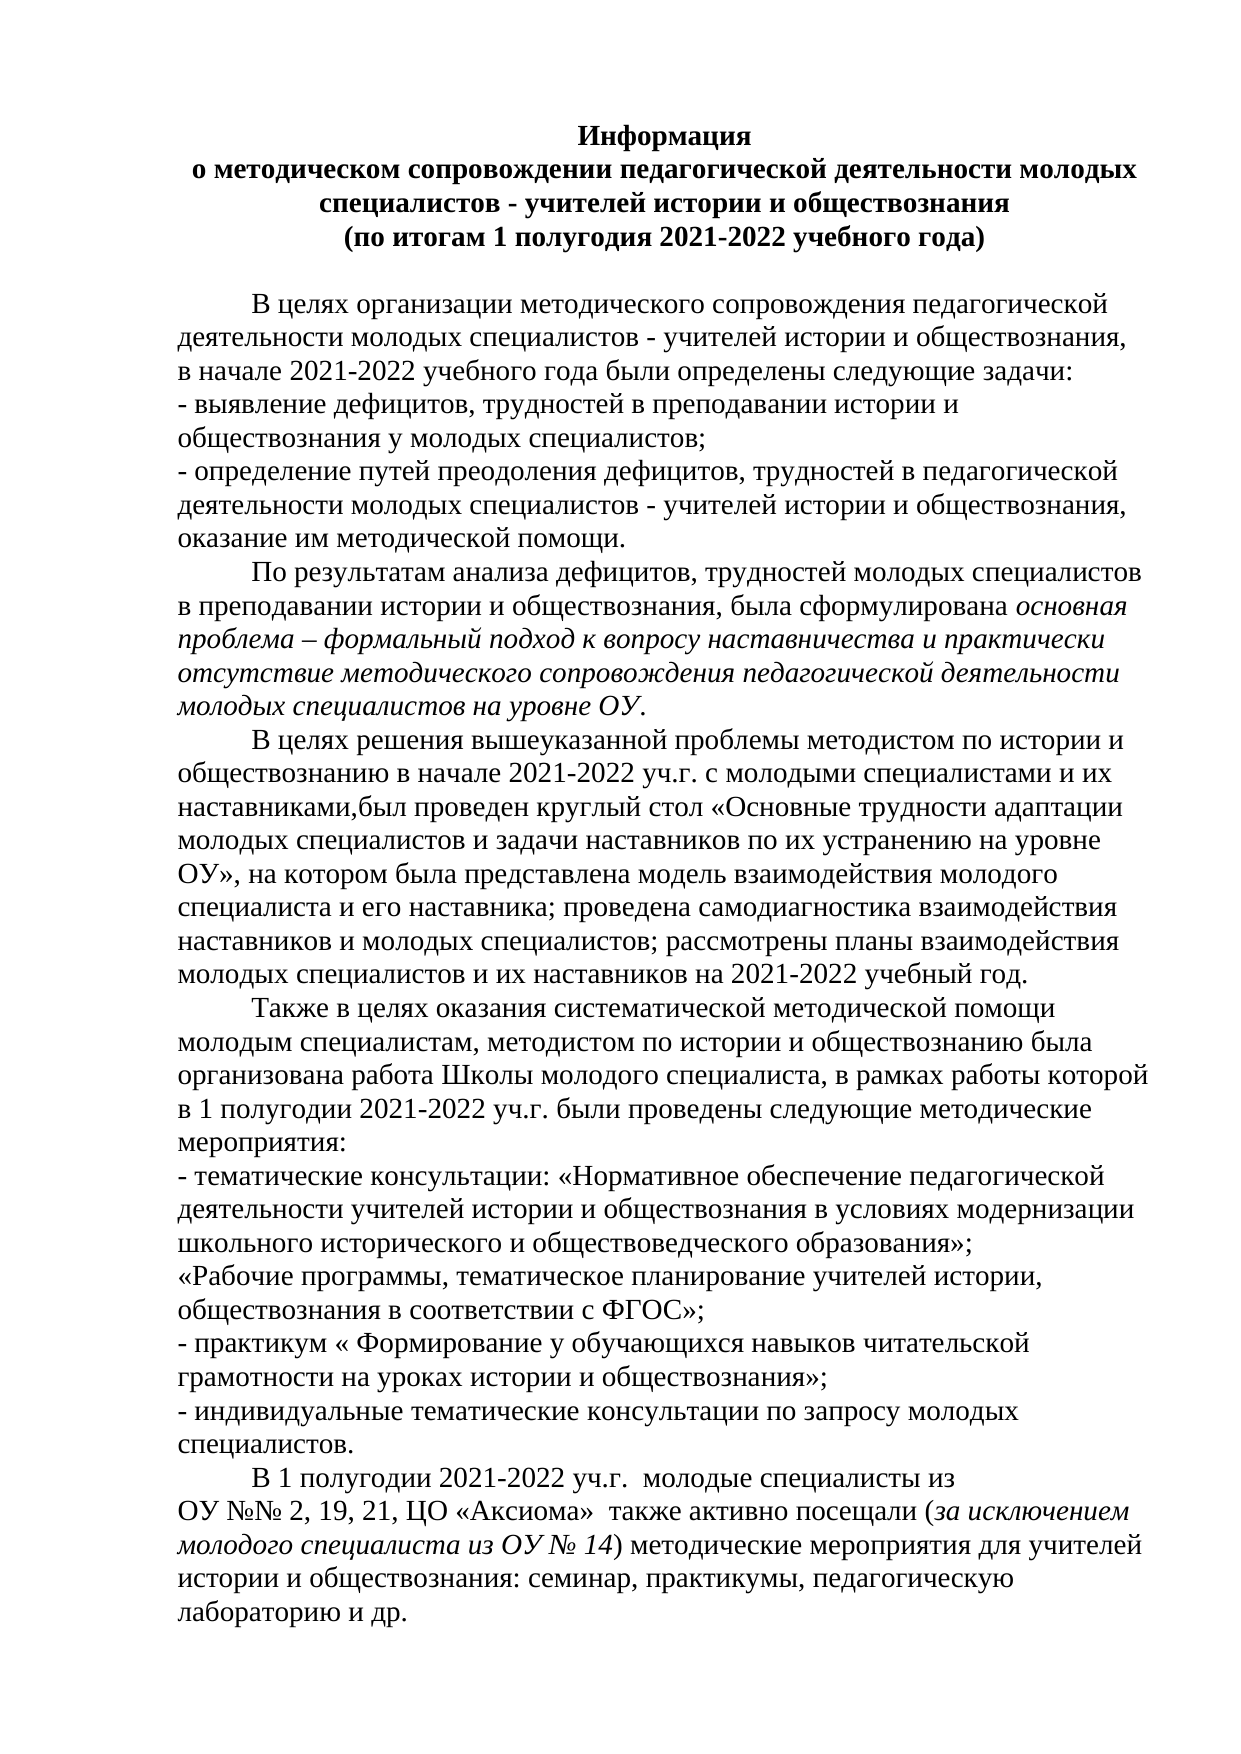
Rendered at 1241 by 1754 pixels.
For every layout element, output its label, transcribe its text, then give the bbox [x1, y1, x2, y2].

text о методическом сопровождении педагогической деятельности молодых специалистов - учителей истории и обществознания [177, 152, 1152, 219]
text В 1 полугодии 2021-2022 уч.г. молодые специалисты из [177, 1460, 1152, 1493]
text (по итогам 1 полугодия 2021-2022 учебного года) [177, 219, 1152, 252]
text В целях организации методического сопровождения педагогической деятельности молодых специалистов - учителей истории и обществознания, в начале 2021-2022 учебного года были определены следующие задачи: [177, 286, 1152, 386]
text В целях решения вышеуказанной проблемы методистом по истории и обществознанию в начале 2021-2022 уч.г. с молодыми специалистами и их наставниками,был проведен круглый стол «Основные трудности адаптации молодых специалистов и задачи наставников по их устранению на уровне ОУ», на котором была представлена модель взаимодействия молодого специалиста и его наставника; проведена самодиагностика взаимодействия наставников и молодых специалистов; рассмотрены планы взаимодействия молодых специалистов и их наставников на 2021-2022 учебный год. [177, 722, 1152, 990]
text Также в целях оказания систематической методической помощи молодым специалистам, методистом по истории и обществознанию была организована работа Школы молодого специалиста, в рамках работы которой [177, 990, 1152, 1091]
text - определение путей преодоления дефицитов, трудностей в педагогической деятельности молодых специалистов - учителей истории и обществознания, оказание им методической помощи. [177, 453, 1152, 554]
text «Рабочие программы, тематическое планирование учителей истории, обществознания в соответствии с ФГОС»; [177, 1258, 1152, 1326]
text - тематические консультации: «Нормативное обеспечение педагогической деятельности учителей истории и обществознания в условиях модернизации школьного исторического и обществоведческого образования»; [177, 1158, 1152, 1258]
text - индивидуальные тематические консультации по запросу молодых специалистов. [177, 1393, 1152, 1460]
text в 1 полугодии 2021-2022 уч.г. были проведены следующие методические мероприятия: [177, 1091, 1152, 1158]
text - выявление дефицитов, трудностей в преподавании истории и обществознания у молодых специалистов; [177, 386, 1152, 453]
text ОУ №№ 2, 19, 21, ЦО «Аксиома» также активно посещали (за исключением молодого специалиста из ОУ № 14) методические мероприятия для учителей истории и обществознания: семинар, практикумы, педагогическую лабораторию и др. [177, 1493, 1152, 1627]
text По результатам анализа дефицитов, трудностей молодых специалистов в преподавании истории и обществознания, была сформулирована основная проблема – формальный подход к вопросу наставничества и практически отсутствие методического сопровождения педагогической деятельности молодых специалистов на уровне ОУ. [177, 554, 1152, 722]
text Информация [177, 118, 1152, 152]
text - практикум « Формирование у обучающихся навыков читательской грамотности на уроках истории и обществознания»; [177, 1326, 1152, 1393]
